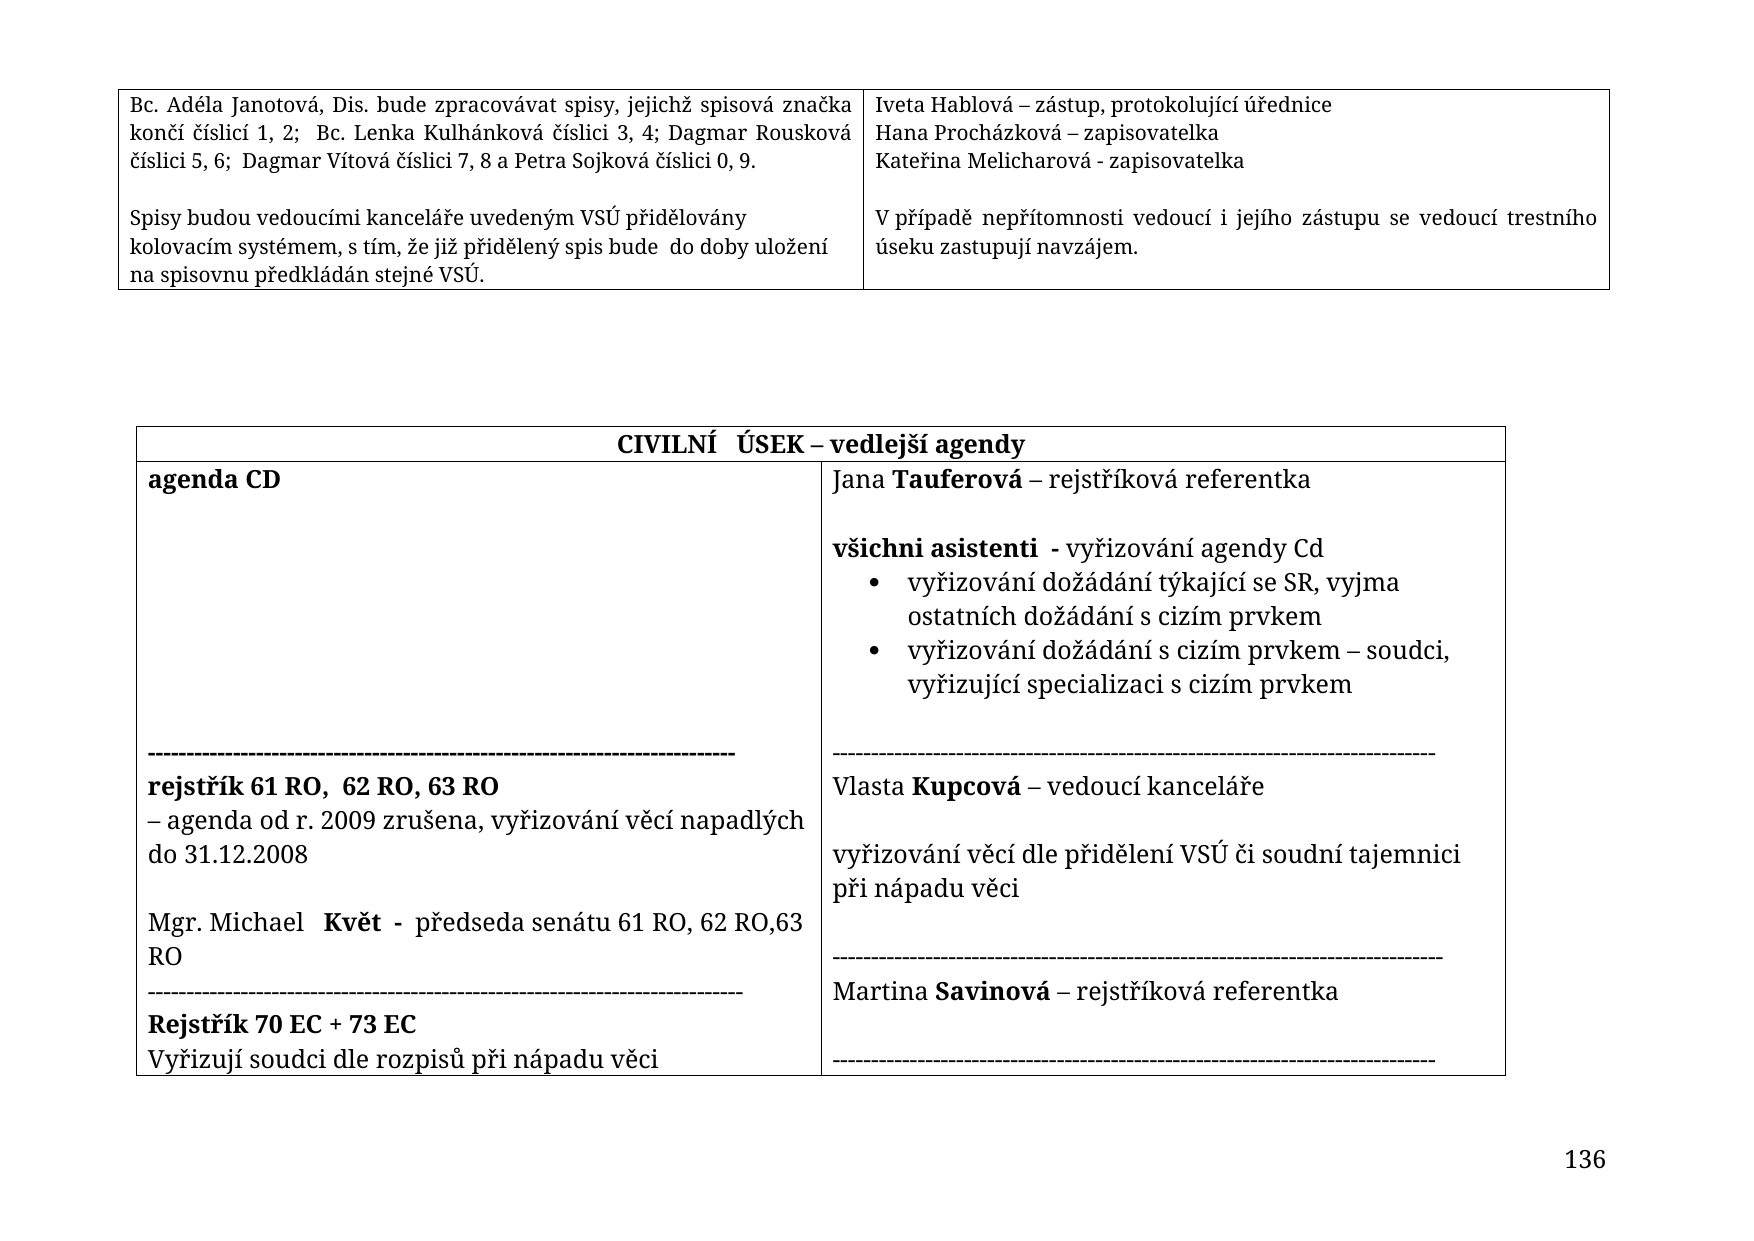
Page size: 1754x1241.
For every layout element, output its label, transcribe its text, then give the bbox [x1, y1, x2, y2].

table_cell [137, 462, 821, 1075]
table_header CIVILNÍ ÚSEK – vedlejší agendy [137, 427, 1505, 461]
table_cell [822, 462, 1505, 1075]
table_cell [119, 90, 863, 289]
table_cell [864, 90, 1609, 289]
